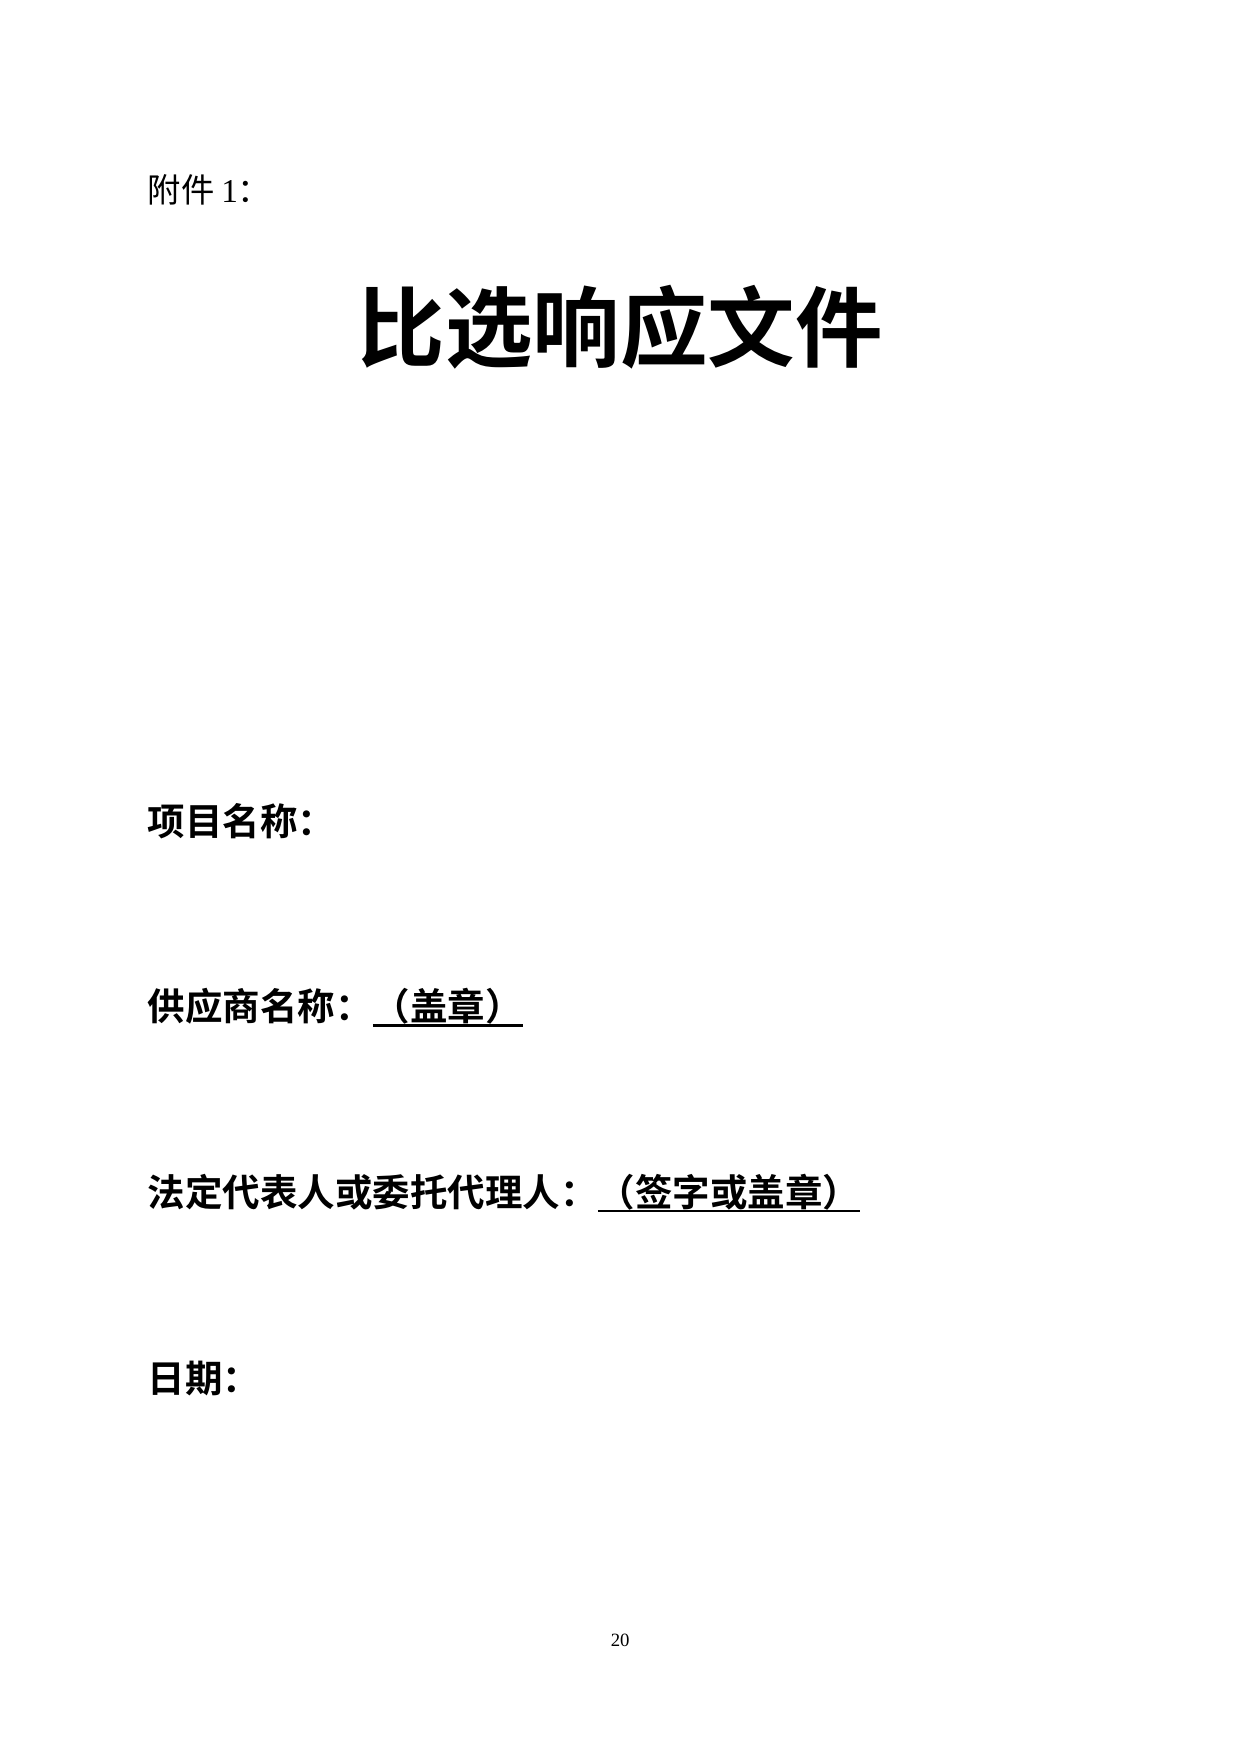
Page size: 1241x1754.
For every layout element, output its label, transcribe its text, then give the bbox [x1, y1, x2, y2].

text 项目名称： [148, 786, 1092, 851]
text 供应商名称：（盖章） [148, 972, 1092, 1037]
text 法定代表人或委托代理人：（签字或盖章） [148, 1158, 1092, 1223]
text 比选响应文件 [148, 258, 1092, 388]
subtitle 附件1： [148, 155, 1092, 220]
text 日期： [148, 1344, 1092, 1409]
